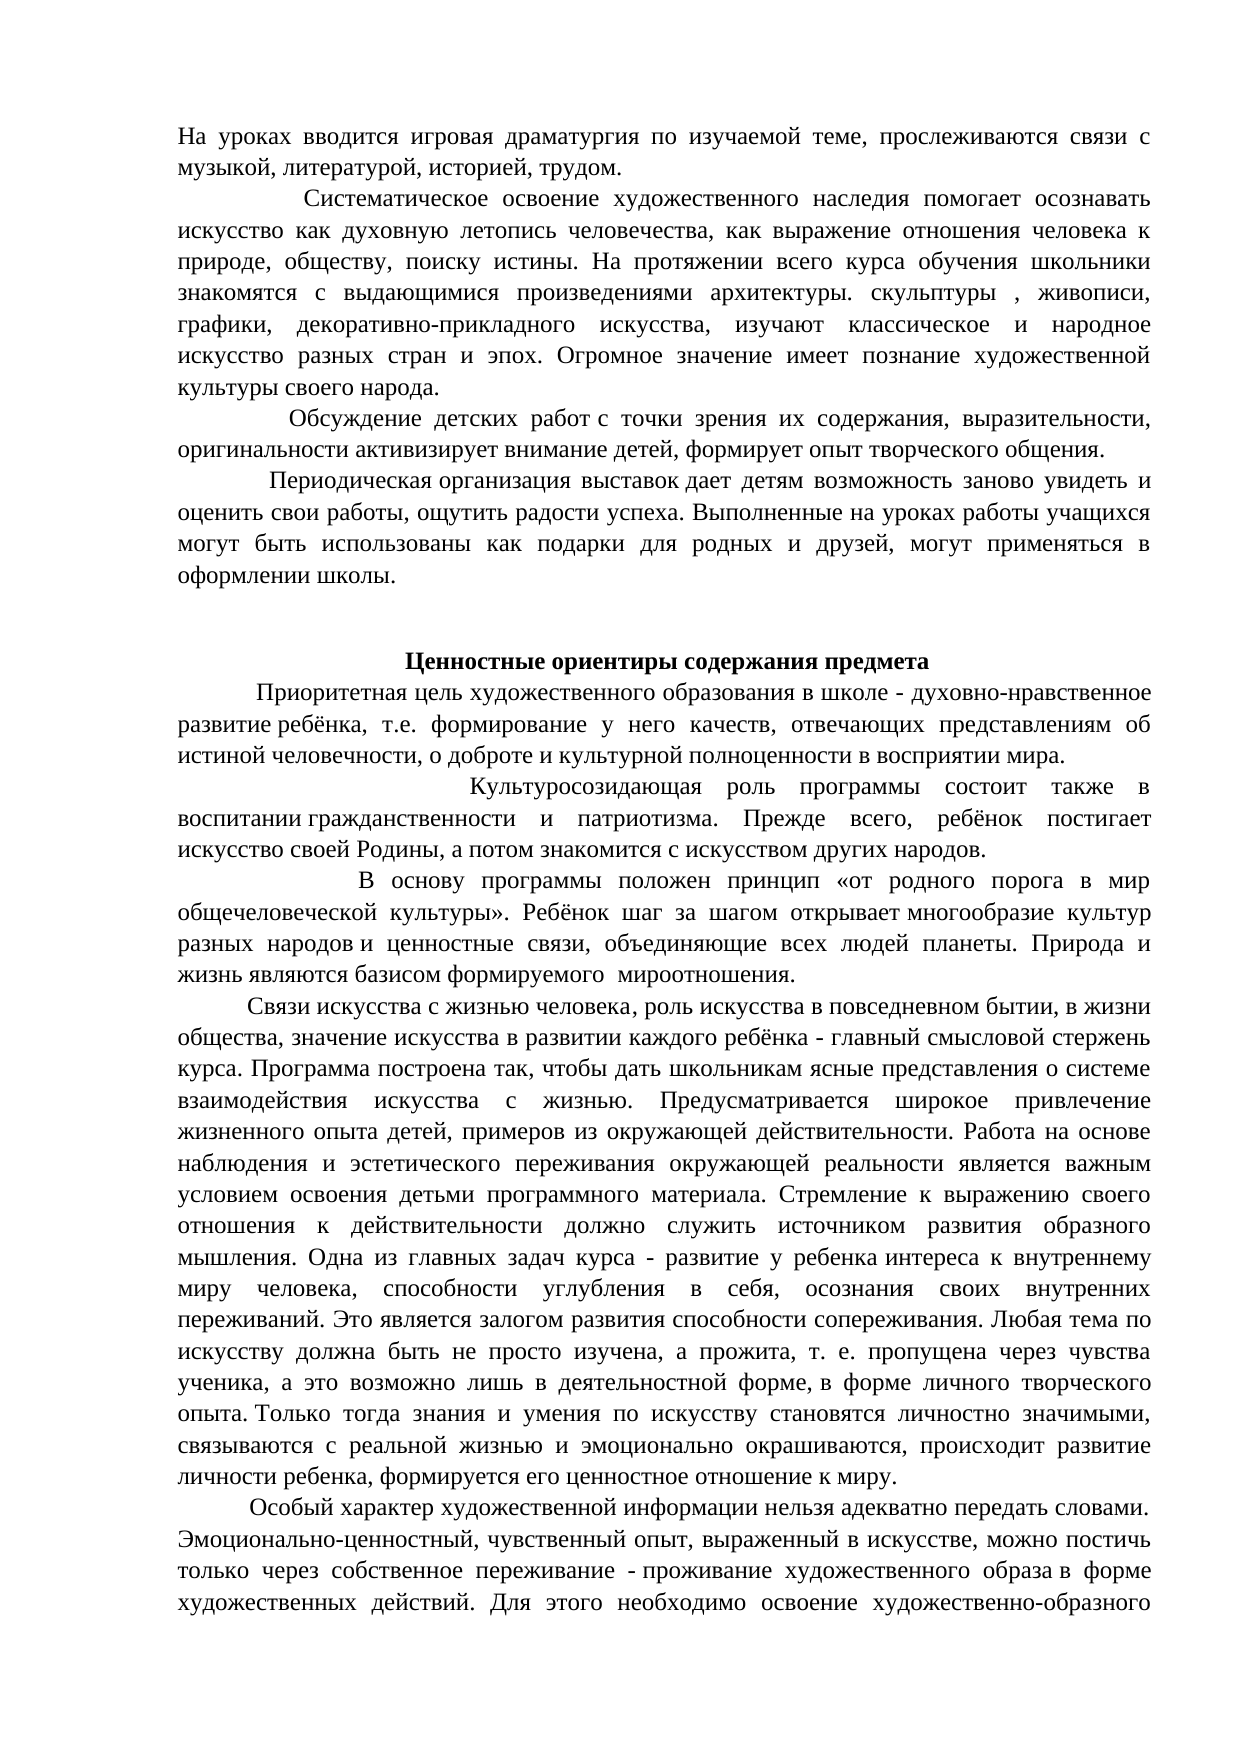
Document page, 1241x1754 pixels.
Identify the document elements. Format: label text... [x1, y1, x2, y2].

text Культуросозидающая роль программы состоит также в воспитании гражданственности и патриотизма. Прежде всего, ребёнок постигает искусство своей Родины, а потом знакомится с искусством других народов. [177, 769, 1152, 863]
text На уроках вводится игровая драматургия по изучаемой теме, прослеживаются связи с музыкой, литературой, историей, трудом. [177, 118, 1152, 181]
text Периодическая организация выставок дает детям возможность заново увидеть и оценить свои работы, ощутить радости успеха. Выполненные на уроках работы учащихся могут быть использованы как подарки для родных и друзей, могут применяться в оформлении школы. [177, 463, 1152, 588]
text Систематическое освоение художественного наследия помогает осознавать искусство как духовную летопись человечества, как выражение отношения человека к природе, обществу, поиску истины. На протяжении всего курса обучения школьники знакомятся с выдающимися произведениями архитектуры. скульптуры , живописи, графики, декоративно-прикладного искусства, изучают классическое и народное искусство разных стран и эпох. Огромное значение имеет познание художественной культуры своего народа. [177, 181, 1152, 400]
text Обсуждение детских работ с точки зрения их содержания, выразительности, оригинальности активизирует внимание детей, формирует опыт творческого общения. [177, 400, 1152, 463]
text Связи искусства с жизнью человека, роль искусства в повседневном бытии, в жизни общества, значение искусства в развитии каждого ребёнка - главный смысловой стержень курса. Программа построена так, чтобы дать школьникам ясные представления о системе взаимодействия искусства с жизнью. Предусматривается широкое привлечение жизненного опыта детей, примеров из окружающей действительности. Работа на основе наблюдения и эстетического переживания окружающей реальности является важным условием освоения детьми программного материала. Стремление к выражению своего отношения к действительности должно служить источником развития образного мышления. Одна из главных задач курса - развитие у ребенка интереса к внутреннему миру человека, способности углубления в себя, осознания своих внутренних переживаний. Это является залогом развития способности сопереживания. Любая тема по искусству должна быть не просто изучена, а прожита, т. е. пропущена через чувства ученика, а это возможно лишь в деятельностной форме, в форме личного творческого опыта. Только тогда знания и умения по искусству становятся личностно значимыми, связываются с реальной жизнью и эмоционально окрашиваются, происходит развитие личности ребенка, формируется его ценностное отношение к миру. [177, 988, 1152, 1490]
text Ценностные ориентиры содержания предмета [183, 646, 1152, 675]
text В основу программы положен принцип «от родного порога в мир общечеловеческой культуры». Ребёнок шаг за шагом открывает многообразие культур разных народов и ценностные связи, объединяющие всех людей планеты. Природа и жизнь являются базисом формируемого мироотношения. [177, 863, 1152, 988]
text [177, 1490, 1152, 1615]
text Приоритетная цель художественного образования в школе - духовно-нравственное развитие ребёнка, т.е. формирование у него качеств, отвечающих представлениям об истиной человечности, о доброте и культурной полноценности в восприятии мира. [177, 675, 1152, 769]
